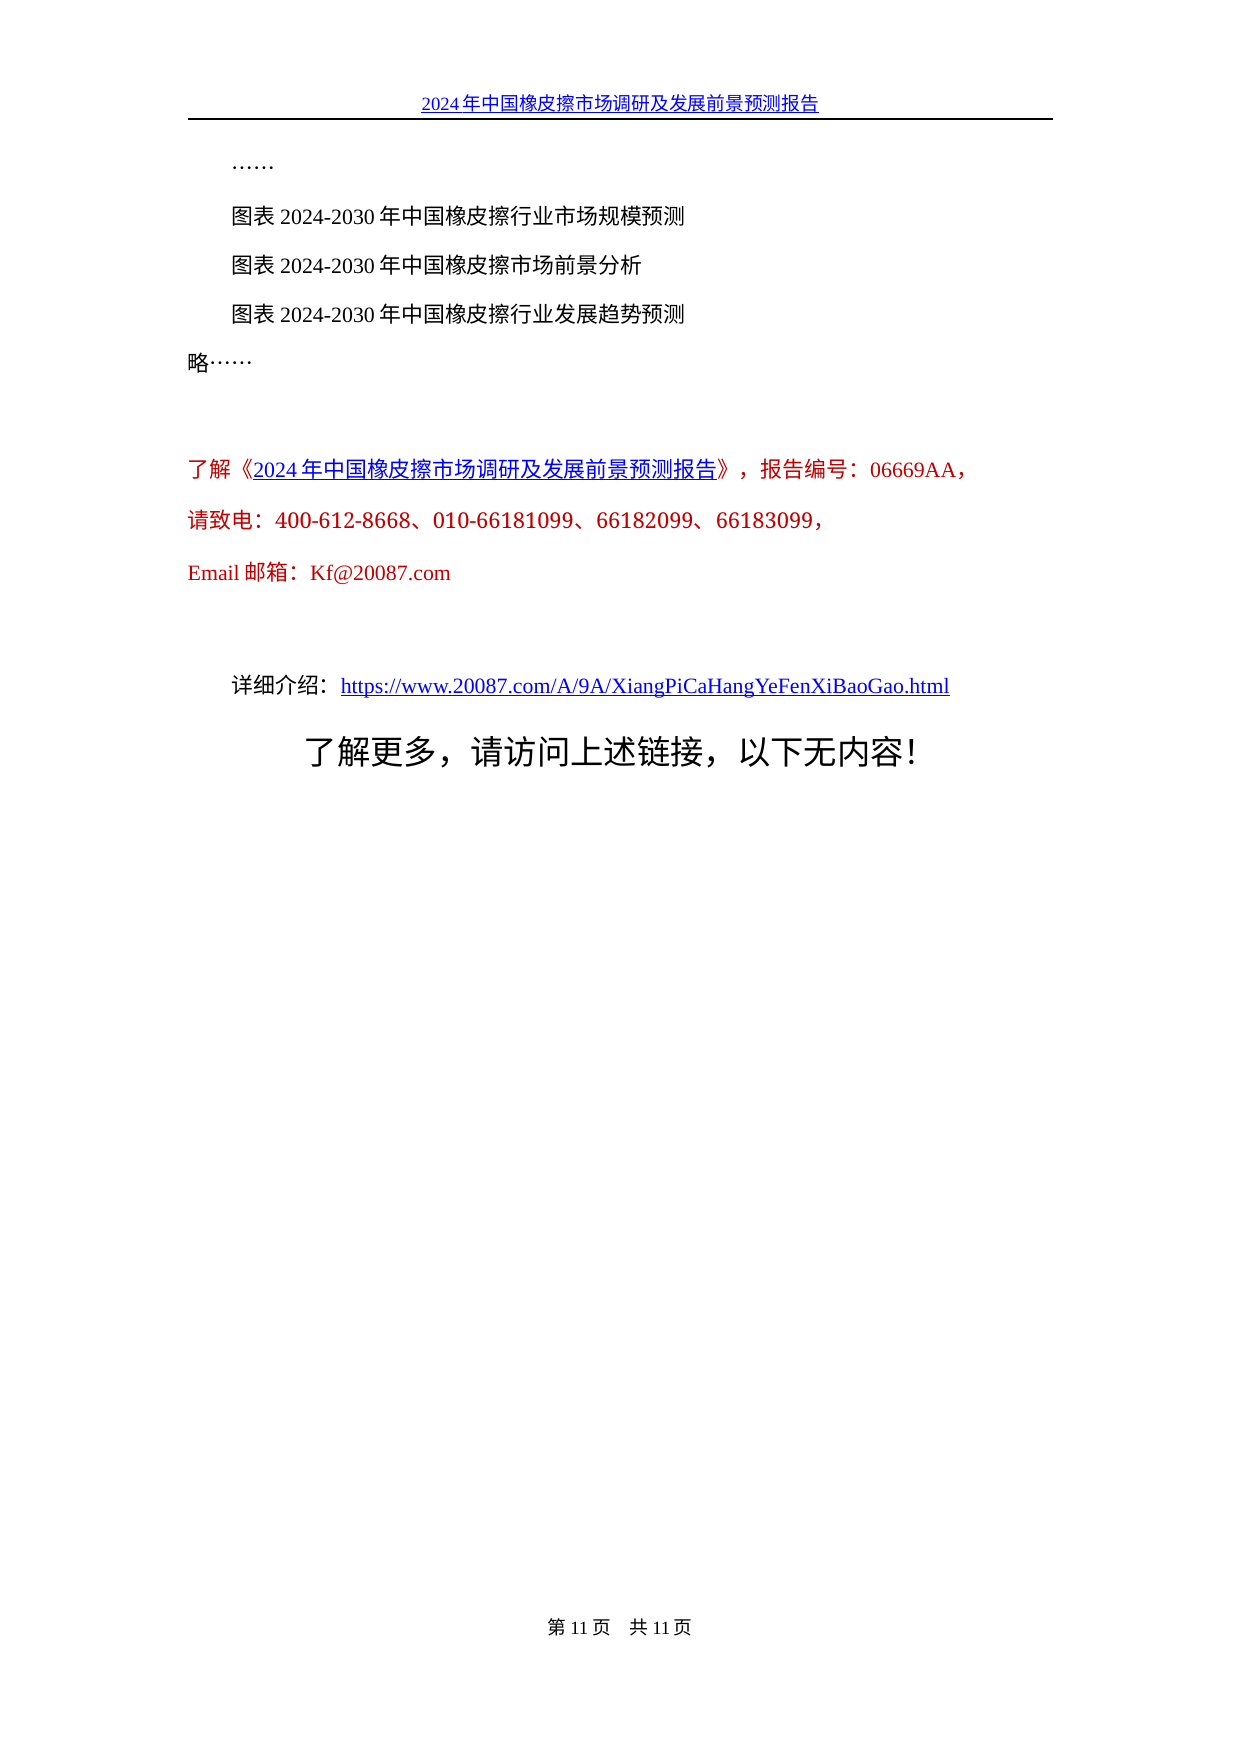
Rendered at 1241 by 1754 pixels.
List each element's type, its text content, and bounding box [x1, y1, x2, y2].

title 了解更多，请访问上述链接，以下无内容！ [187, 718, 1053, 783]
text 请致电：400-612-8668、010-66181099、66182099、66183099， [187, 503, 1053, 536]
text 详细介绍：https://www.20087.com/A/9A/XiangPiCaHangYeFenXiBaoGao.html [187, 668, 1053, 700]
text Email邮箱：Kf@20087.com [187, 555, 1053, 587]
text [187, 150, 1053, 378]
text 了解《2024年中国橡皮擦市场调研及发展前景预测报告》，报告编号：06669AA， [187, 452, 1053, 484]
